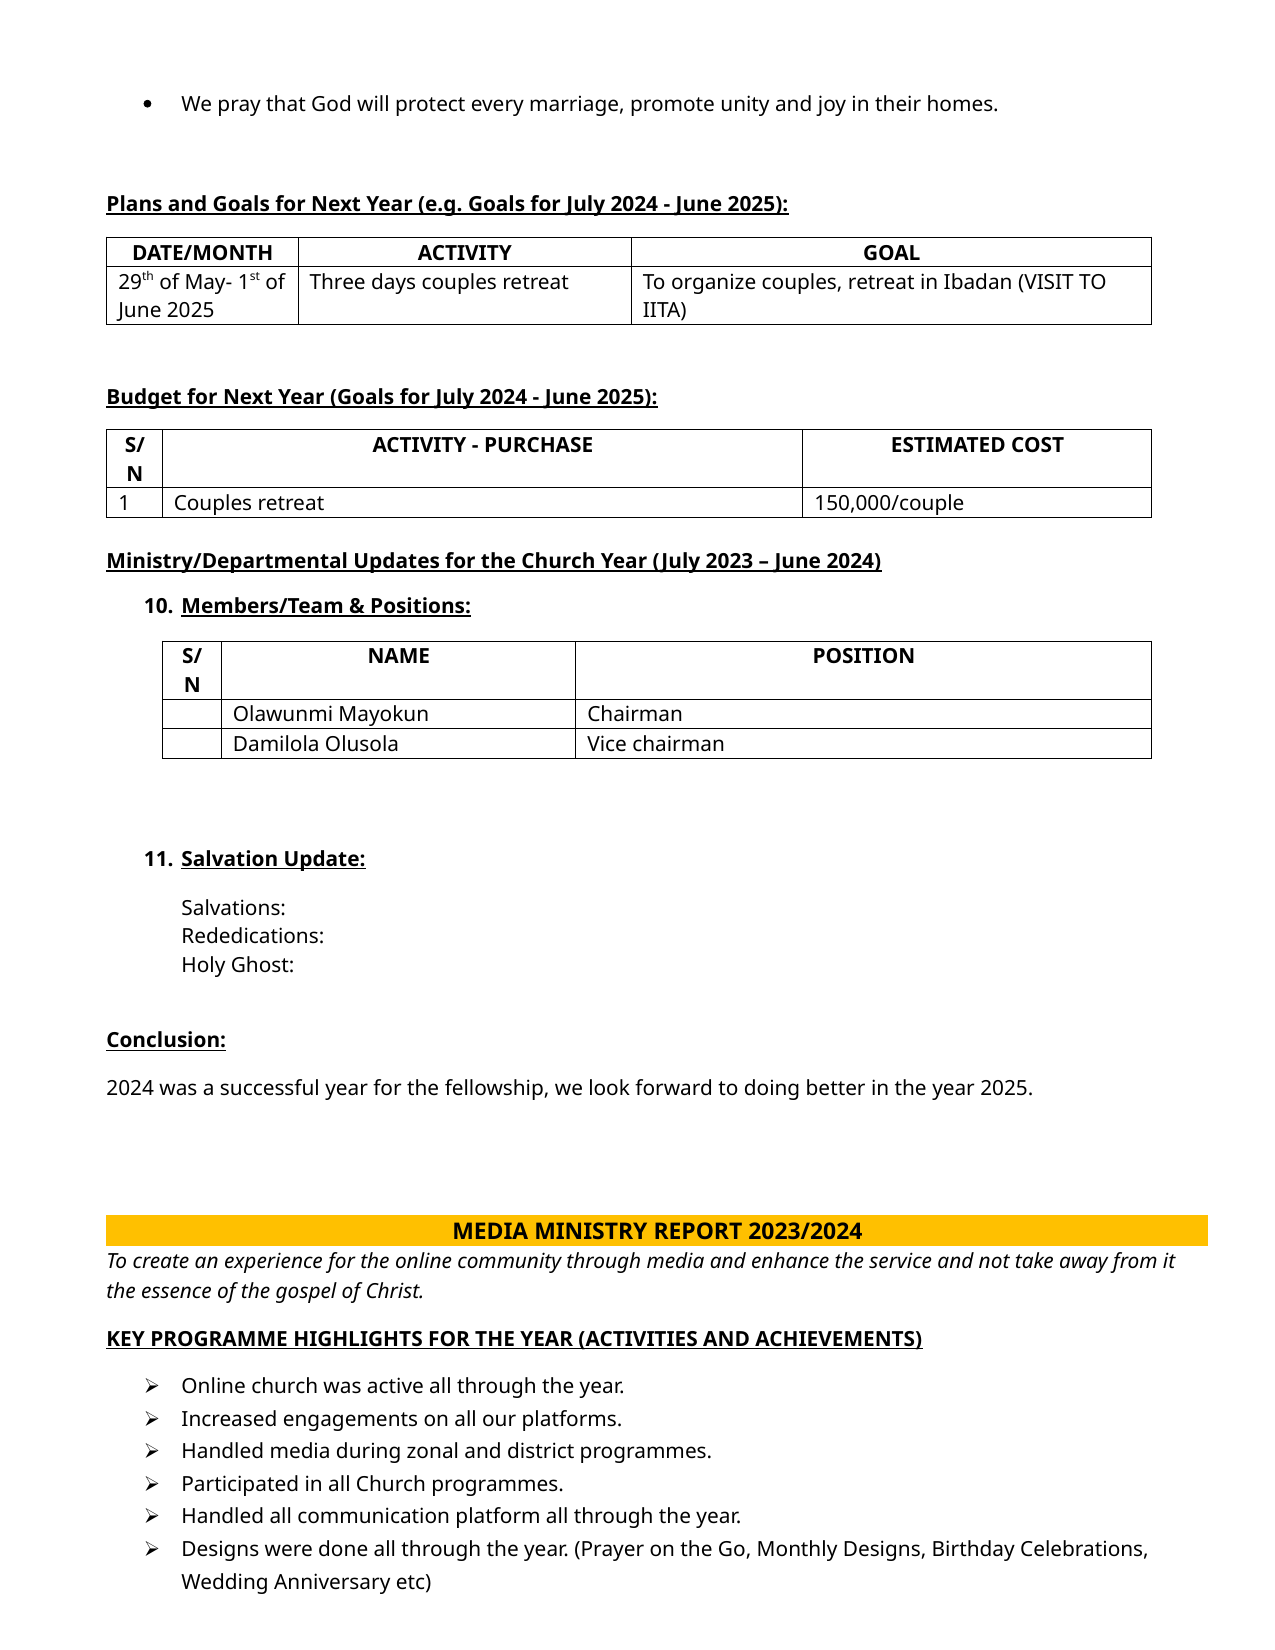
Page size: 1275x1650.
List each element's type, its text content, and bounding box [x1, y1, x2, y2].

table_cell To organize couples, retreat in Ibadan (VISIT TO IITA) [632, 267, 1151, 324]
table_cell Chairman [576, 700, 1151, 728]
table_cell [163, 700, 221, 728]
table_cell Three days couples retreat [299, 267, 631, 324]
text Salvations: [181, 893, 1208, 921]
text MEDIA MINISTRY REPORT 2023/2024 [106, 1215, 1208, 1246]
table_header POSITION [576, 642, 1151, 698]
list Handled media during zonal and district programmes. [144, 1436, 1208, 1465]
table_header ESTIMATED COST [803, 430, 1151, 487]
table_header NAME [222, 642, 575, 698]
list Participated in all Church programmes. [144, 1469, 1208, 1497]
text Plans and Goals for Next Year (e.g. Goals for July 2024 - June 2025): [106, 189, 1208, 218]
table_header DATE/MONTH [107, 238, 298, 266]
text To create an experience for the online community through media and enhance the service and not take away from it the essence of the gospel of Christ. [106, 1246, 1208, 1305]
table_cell Vice chairman [576, 729, 1151, 757]
table_header S/N [163, 642, 221, 698]
table_cell 29th of May- 1st of June 2025 [107, 267, 298, 324]
text Conclusion: [106, 1026, 1208, 1054]
text Budget for Next Year (Goals for July 2024 - June 2025): [106, 382, 1208, 410]
table_header S/N [107, 430, 162, 487]
text KEY PROGRAMME HIGHLIGHTS FOR THE YEAR (ACTIVITIES AND ACHIEVEMENTS) [106, 1324, 1208, 1352]
list Online church was active all through the year. [144, 1371, 1208, 1400]
list Designs were done all through the year. (Prayer on the Go, Monthly Designs, Birthday Celebrations, Wedding Anniversary etc) [144, 1534, 1208, 1595]
table_header ACTIVITY - PURCHASE [163, 430, 802, 487]
list Increased engagements on all our platforms. [144, 1404, 1208, 1432]
table_cell [163, 729, 221, 757]
text Holy Ghost: [106, 950, 1208, 978]
table_header ACTIVITY [299, 238, 631, 266]
list Handled all communication platform all through the year. [144, 1502, 1208, 1530]
table_cell 1 [107, 488, 162, 517]
text 2024 was a successful year for the fellowship, we look forward to doing better in the year 2025. [106, 1073, 1208, 1101]
list We pray that God will protect every marriage, promote unity and joy in their homes. [144, 89, 1208, 117]
table_header GOAL [632, 238, 1151, 266]
table_cell 150,000/couple [803, 488, 1151, 517]
list Members/Team & Positions: [144, 591, 1208, 620]
text Rededications: [106, 921, 1208, 950]
table_cell Olawunmi Mayokun [222, 700, 575, 728]
text Ministry/Departmental Updates for the Church Year (July 2023 – June 2024) [106, 546, 1208, 574]
table_cell Damilola Olusola [222, 729, 575, 757]
list Salvation Update: [144, 844, 1208, 872]
table_cell Couples retreat [163, 488, 802, 517]
